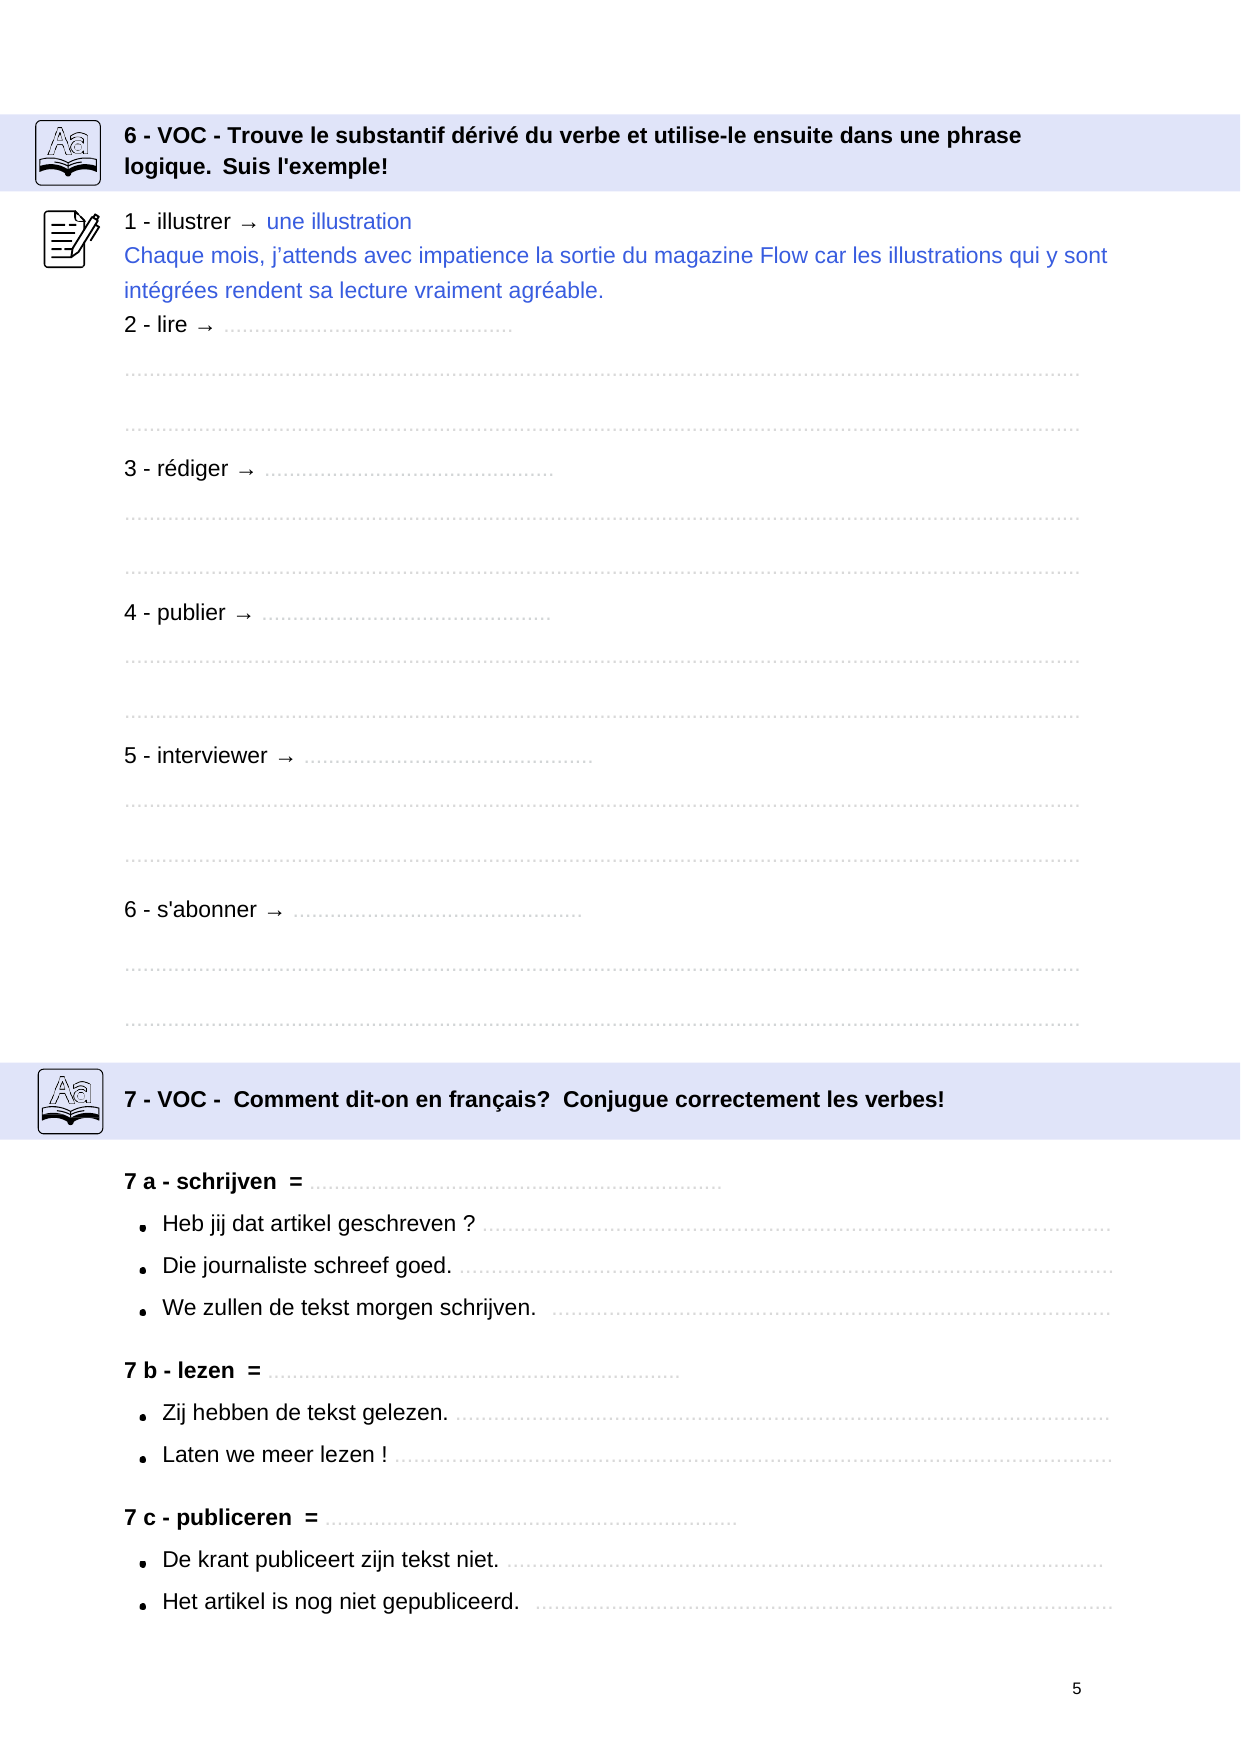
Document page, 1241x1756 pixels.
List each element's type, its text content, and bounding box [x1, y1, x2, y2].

text Chaque mois, j’attends avec impatience la sortie du magazine Flow car les illustrations qui y sont intégrées rendent sa lecture vraiment agréable. [124, 242, 1134, 303]
picture [139, 1414, 146, 1421]
text Zij hebben de tekst gelezen. ....................................................................................................... [139, 1399, 1240, 1426]
list - illustrer → une illustration [124, 208, 1240, 234]
picture [74, 210, 86, 222]
text ........................................................................................................................................................... [124, 553, 1240, 580]
text ........................................................................................................................................................... [124, 1005, 1240, 1031]
picture [49, 1076, 91, 1104]
text ........................................................................................................................................................... [124, 786, 1240, 812]
list - s'abonner → ............................................... [124, 896, 1240, 922]
picture [139, 1225, 146, 1232]
text De krant publiceert zijn tekst niet. .............................................................................................. [139, 1546, 1240, 1572]
text 7 c - publiceren = ................................................................... [124, 1503, 1240, 1530]
picture [139, 1309, 146, 1316]
list - lire → ............................................... [124, 311, 1240, 337]
text ........................................................................................................................................................... [124, 642, 1240, 669]
text ........................................................................................................................................................... [124, 409, 1240, 436]
picture [47, 127, 88, 155]
text ........................................................................................................................................................... [124, 950, 1240, 977]
text ........................................................................................................................................................... [124, 697, 1240, 723]
text ........................................................................................................................................................... [124, 841, 1240, 867]
picture [139, 1456, 146, 1463]
list a - schrijven = ................................................................... [124, 1168, 1240, 1194]
picture [139, 1267, 146, 1274]
list - publier → ............................................... [124, 599, 1240, 625]
text 7 b - lezen = ................................................................... [124, 1357, 1240, 1383]
picture [139, 1561, 146, 1568]
list - interviewer → ............................................... [124, 742, 1240, 769]
text ........................................................................................................................................................... [124, 499, 1240, 525]
text Laten we meer lezen ! ................................................................................................................. [139, 1441, 1240, 1468]
picture [139, 1603, 146, 1610]
text Die journaliste schreef goed. ....................................................................................................... [139, 1252, 1240, 1278]
text Het artikel is nog niet gepubliceerd. ........................................................................................... [139, 1588, 1240, 1614]
list - rédiger → ............................................... [124, 455, 1240, 481]
text We zullen de tekst morgen schrijven. ........................................................................................ [139, 1294, 1240, 1321]
text ........................................................................................................................................................... [124, 355, 1240, 381]
text Heb jij dat artikel geschreven ? ................................................................................................... [139, 1210, 1240, 1236]
